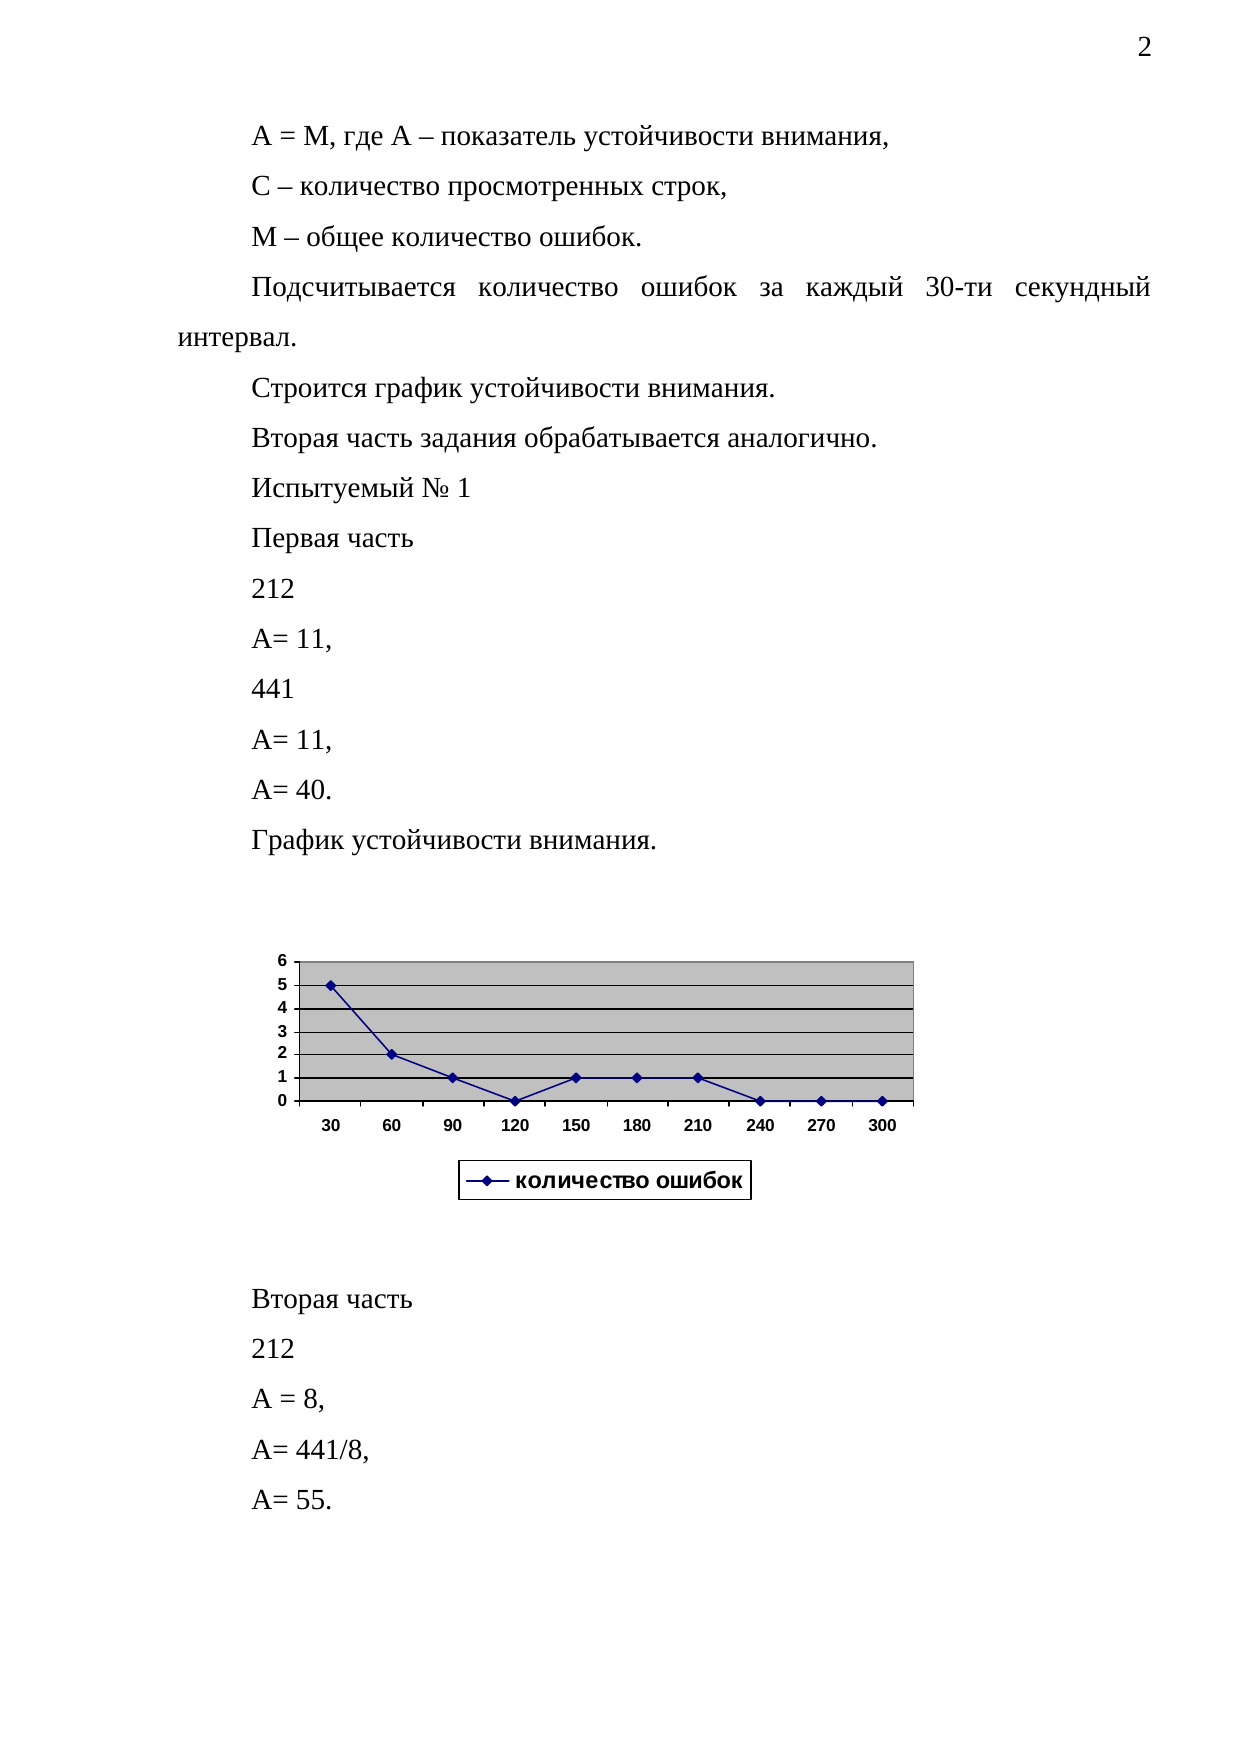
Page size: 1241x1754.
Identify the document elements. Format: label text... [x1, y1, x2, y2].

text 441 [177, 672, 1152, 705]
text Первая часть [177, 521, 1152, 554]
text Подсчитывается количество ошибок за каждый 30-ти секундный интервал. [177, 269, 1152, 353]
text А= 11, [177, 621, 1152, 655]
text А = 8, [177, 1382, 1152, 1415]
text Испытуемый № 1 [177, 470, 1152, 504]
text С – количество просмотренных строк, [177, 168, 1152, 202]
text Вторая часть [177, 1281, 1152, 1314]
text А= 40. [177, 772, 1152, 806]
text А = М, где А – показатель устойчивости внимания, [177, 118, 1152, 152]
text 212 [177, 1331, 1152, 1365]
text А= 55. [177, 1482, 1152, 1516]
text Строится график устойчивости внимания. [177, 370, 1152, 403]
text График устойчивости внимания. [177, 822, 1152, 856]
text А= 441/8, [177, 1432, 1152, 1465]
text Вторая часть задания обрабатывается аналогично. [177, 420, 1152, 453]
text М – общее количество ошибок. [177, 219, 1152, 252]
text А= 11, [177, 722, 1152, 755]
text 212 [177, 571, 1152, 604]
